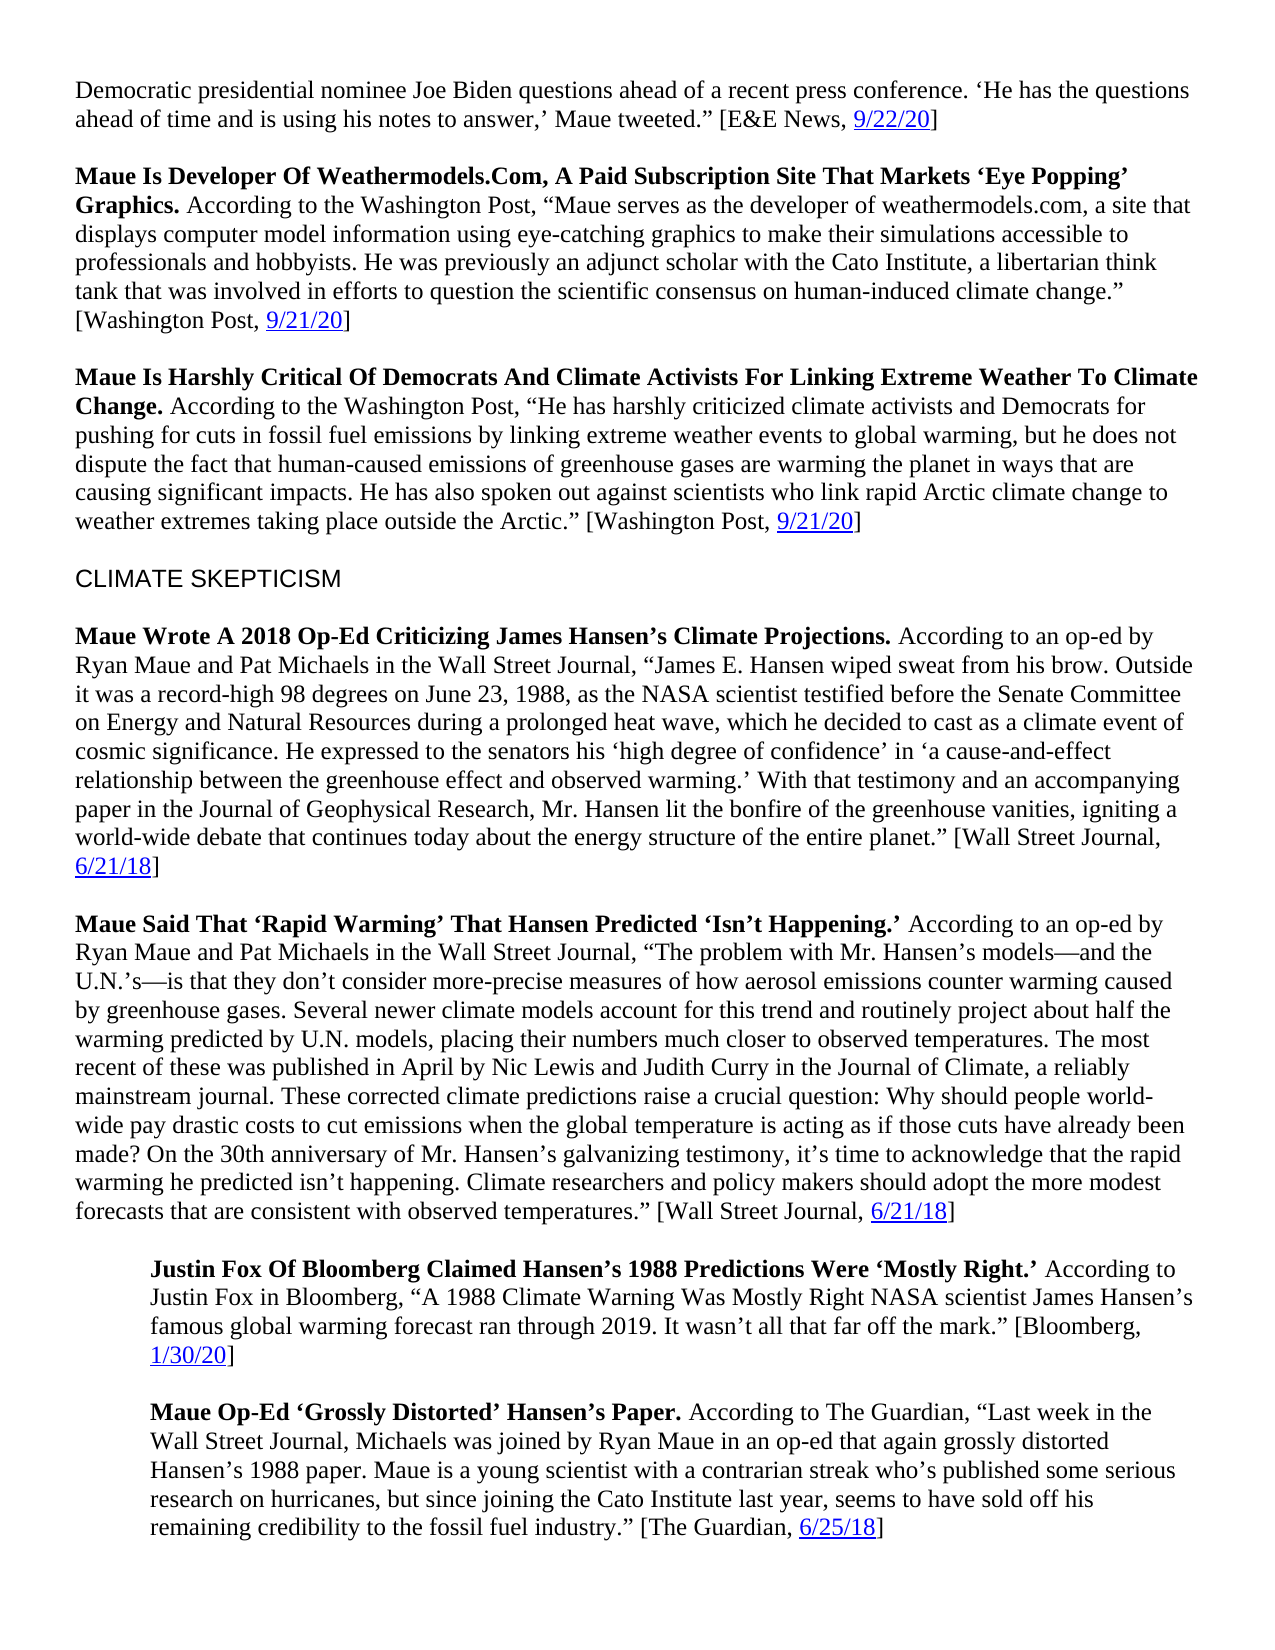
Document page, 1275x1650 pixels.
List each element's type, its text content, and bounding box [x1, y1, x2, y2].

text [75, 75, 1200, 132]
text Maue Op-Ed ‘Grossly Distorted’ Hansen’s Paper. According to The Guardian, “Last week in the Wall Street Journal, Michaels was joined by Ryan Maue in an op-ed that again grossly distorted Hansen’s 1988 paper. Maue is a young scientist with a contrarian streak who’s published some serious research on hurricanes, but since joining the Cato Institute last year, seems to have sold off his remaining credibility to the fossil fuel industry.” [The Guardian, 6/25/18] [150, 1397, 1200, 1541]
subtitle Climate Skepticism [75, 564, 1200, 592]
text Maue Is Developer Of Weathermodels.Com, A Paid Subscription Site That Markets ‘Eye Popping’ Graphics. According to the Washington Post, “Maue serves as the developer of weathermodels.com, a site that displays computer model information using eye-catching graphics to make their simulations accessible to professionals and hobbyists. He was previously an adjunct scholar with the Cato Institute, a libertarian think tank that was involved in efforts to question the scientific consensus on human-induced climate change.” [Washington Post, 9/21/20] [75, 161, 1200, 334]
text Maue Said That ‘Rapid Warming’ That Hansen Predicted ‘Isn’t Happening.’ According to an op-ed by Ryan Maue and Pat Michaels in the Wall Street Journal, “The problem with Mr. Hansen’s models—and the U.N.’s—is that they don’t consider more-precise measures of how aerosol emissions counter warming caused by greenhouse gases. Several newer climate models account for this trend and routinely project about half the warming predicted by U.N. models, placing their numbers much closer to observed temperatures. The most recent of these was published in April by Nic Lewis and Judith Curry in the Journal of Climate, a reliably mainstream journal. These corrected climate predictions raise a crucial question: Why should people world-wide pay drastic costs to cut emissions when the global temperature is acting as if those cuts have already been made? On the 30th anniversary of Mr. Hansen’s galvanizing testimony, it’s time to acknowledge that the rapid warming he predicted isn’t happening. Climate researchers and policy makers should adopt the more modest forecasts that are consistent with observed temperatures.” [Wall Street Journal, 6/21/18] [75, 909, 1200, 1225]
text Maue Is Harshly Critical Of Democrats And Climate Activists For Linking Extreme Weather To Climate Change. According to the Washington Post, “He has harshly criticized climate activists and Democrats for pushing for cuts in fossil fuel emissions by linking extreme weather events to global warming, but he does not dispute the fact that human-caused emissions of greenhouse gases are warming the planet in ways that are causing significant impacts. He has also spoken out against scientists who link rapid Arctic climate change to weather extremes taking place outside the Arctic.” [Washington Post, 9/21/20] [75, 362, 1200, 535]
text Maue Wrote A 2018 Op-Ed Criticizing James Hansen’s Climate Projections. According to an op-ed by Ryan Maue and Pat Michaels in the Wall Street Journal, “James E. Hansen wiped sweat from his brow. Outside it was a record-high 98 degrees on June 23, 1988, as the NASA scientist testified before the Senate Committee on Energy and Natural Resources during a prolonged heat wave, which he decided to cast as a climate event of cosmic significance. He expressed to the senators his ‘high degree of confidence’ in ‘a cause-and-effect relationship between the greenhouse effect and observed warming.’ With that testimony and an accompanying paper in the Journal of Geophysical Research, Mr. Hansen lit the bonfire of the greenhouse vanities, igniting a world-wide debate that continues today about the energy structure of the entire planet.” [Wall Street Journal, 6/21/18] [75, 621, 1200, 880]
text Justin Fox Of Bloomberg Claimed Hansen’s 1988 Predictions Were ‘Mostly Right.’ According to Justin Fox in Bloomberg, “A 1988 Climate Warning Was Mostly Right NASA scientist James Hansen’s famous global warming forecast ran through 2019. It wasn’t all that far off the mark.” [Bloomberg, 1/30/20] [150, 1254, 1200, 1369]
